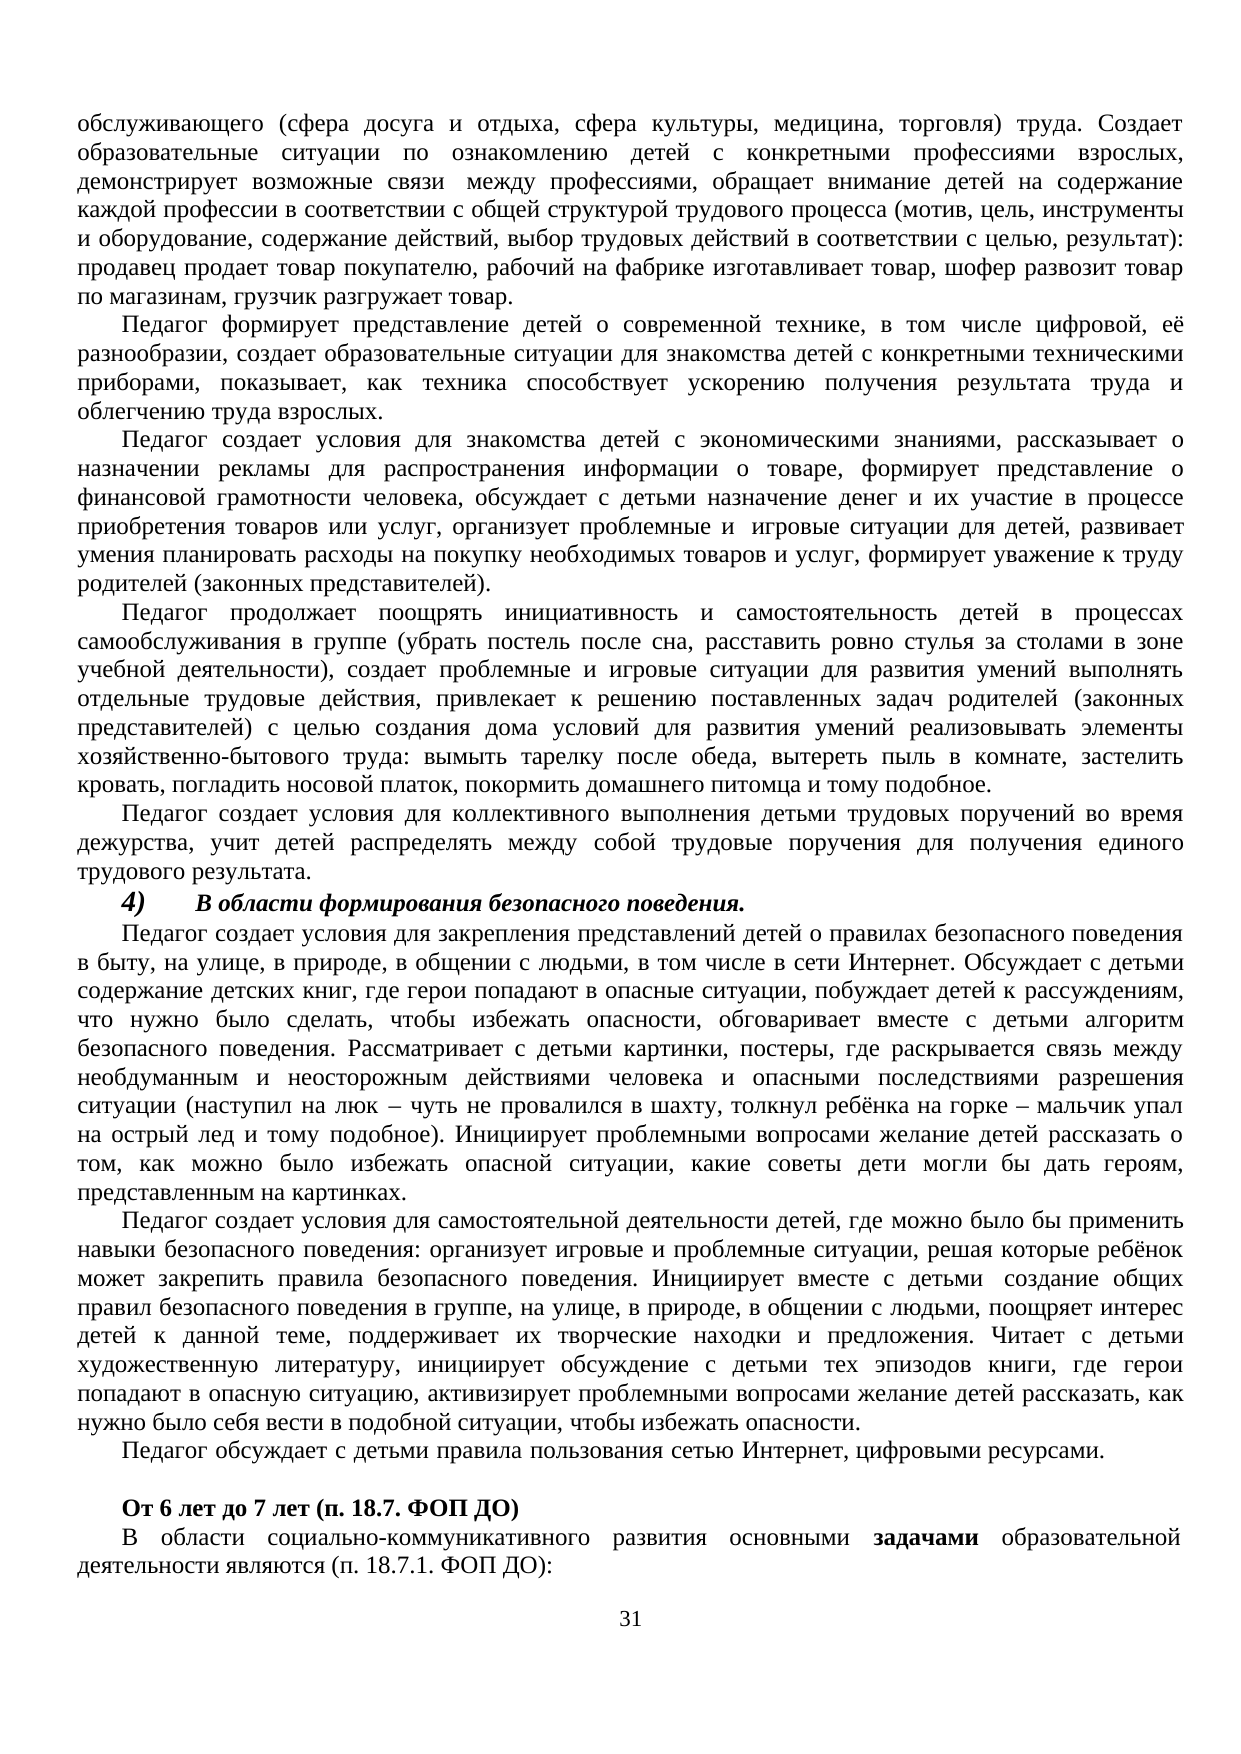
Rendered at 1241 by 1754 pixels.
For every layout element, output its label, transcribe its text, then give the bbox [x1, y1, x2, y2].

subtitle В области формирования безопасного поведения. [77, 884, 1184, 918]
text Педагог создает условия для знакомства детей с экономическими знаниями, рассказывает о назначении рекламы для распространения информации о товаре, формирует представление о финансовой грамотности человека, обсуждает с детьми назначение денег и их участие в процессе приобретения товаров или услуг, организует проблемные и игровые ситуации для детей, развивает умения планировать расходы на покупку необходимых товаров и услуг, формирует уважение к труду родителей (законных представителей). [77, 424, 1184, 597]
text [77, 108, 1184, 309]
subtitle От 6 лет до 7 лет (п. 18.7. ФОП ДО) [77, 1493, 1184, 1522]
text Педагог создает условия для закрепления представлений детей о правилах безопасного поведения в быту, на улице, в природе, в общении с людьми, в том числе в сети Интернет. Обсуждает с детьми содержание детских книг, где герои попадают в опасные ситуации, побуждает детей к рассуждениям, что нужно было сделать, чтобы избежать опасности, обговаривает вместе с детьми алгоритм безопасного поведения. Рассматривает с детьми картинки, постеры, где раскрывается связь между необдуманным и неосторожным действиями человека и опасными последствиями разрешения ситуации (наступил на люк – чуть не провалился в шахту, толкнул ребёнка на горке – мальчик упал на острый лед и тому подобное). Инициирует проблемными вопросами желание детей рассказать о том, как можно было избежать опасной ситуации, какие советы дети могли бы дать героям, представленным на картинках. [77, 918, 1184, 1206]
text В области социально-коммуникативного развития основными задачами образовательной деятельности являются (п. 18.7.1. ФОП ДО): [77, 1522, 1181, 1579]
text Педагог обсуждает с детьми правила пользования сетью Интернет, цифровыми ресурсами. [77, 1436, 1184, 1464]
text Педагог формирует представление детей о современной технике, в том числе цифровой, её разнообразии, создает образовательные ситуации для знакомства детей с конкретными техническими приборами, показывает, как техника способствует ускорению получения результата труда и облегчению труда взрослых. [77, 309, 1184, 424]
text Педагог создает условия для самостоятельной деятельности детей, где можно было бы применить навыки безопасного поведения: организует игровые и проблемные ситуации, решая которые ребёнок может закрепить правила безопасного поведения. Инициирует вместе с детьми создание общих правил безопасного поведения в группе, на улице, в природе, в общении с людьми, поощряет интерес детей к данной теме, поддерживает их творческие находки и предложения. Читает с детьми художественную литературу, инициирует обсуждение с детьми тех эпизодов книги, где герои попадают в опасную ситуацию, активизирует проблемными вопросами желание детей рассказать, как нужно было себя вести в подобной ситуации, чтобы избежать опасности. [77, 1206, 1184, 1436]
text Педагог продолжает поощрять инициативность и самостоятельность детей в процессах самообслуживания в группе (убрать постель после сна, расставить ровно стулья за столами в зоне учебной деятельности), создает проблемные и игровые ситуации для развития умений выполнять отдельные трудовые действия, привлекает к решению поставленных задач родителей (законных представителей) с целью создания дома условий для развития умений реализовывать элементы хозяйственно-бытового труда: вымыть тарелку после обеда, вытереть пыль в комнате, застелить кровать, погладить носовой платок, покормить домашнего питомца и тому подобное. [77, 597, 1184, 798]
text Педагог создает условия для коллективного выполнения детьми трудовых поручений во время дежурства, учит детей распределять между собой трудовые поручения для получения единого трудового результата. [77, 798, 1184, 884]
